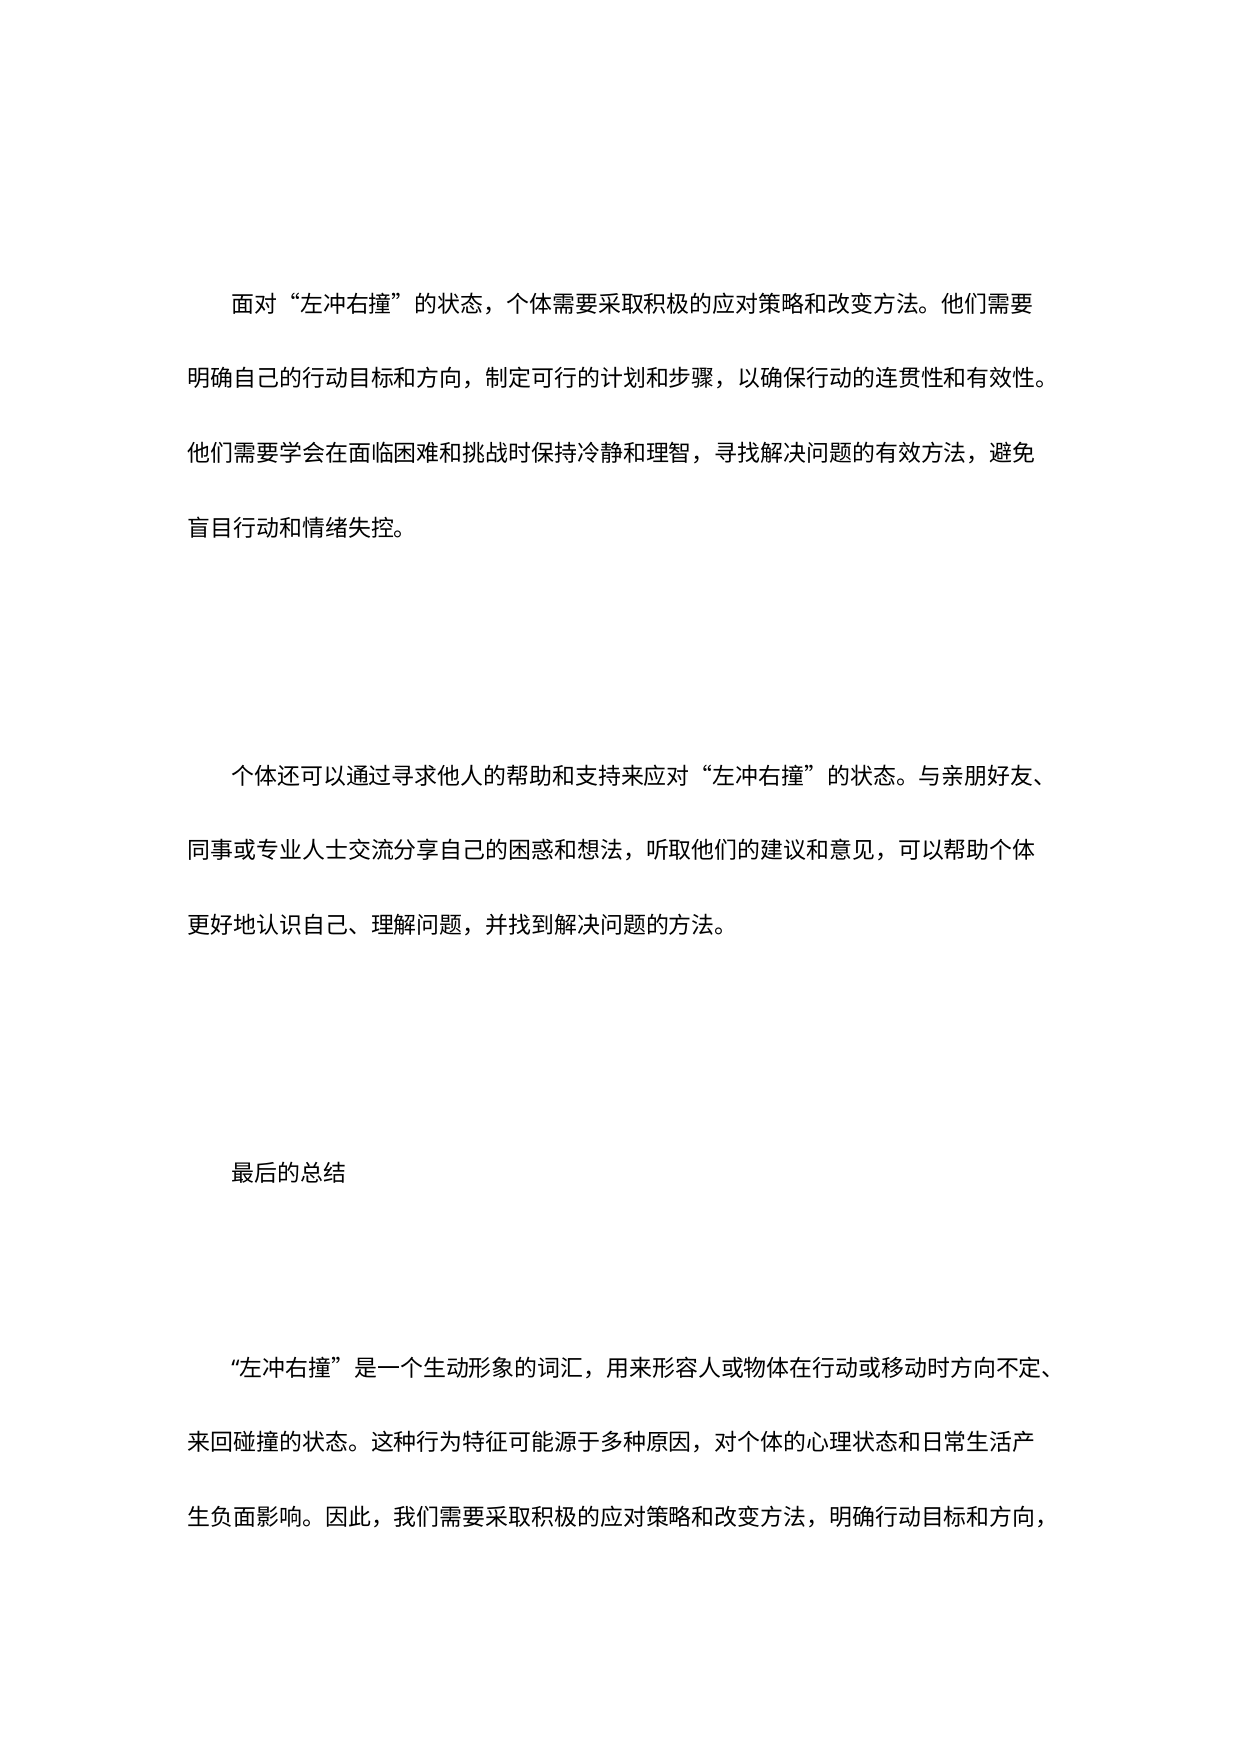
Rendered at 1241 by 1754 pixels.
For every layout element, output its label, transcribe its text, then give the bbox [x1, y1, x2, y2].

text 个体还可以通过寻求他人的帮助和支持来应对“左冲右撞”的状态。与亲朋好友、同事或专业人士交流分享自己的困惑和想法，听取他们的建议和意见，可以帮助个体更好地认识自己、理解问题，并找到解决问题的方法。 [187, 742, 1053, 956]
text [187, 1334, 1053, 1548]
text 最后的总结 [187, 1139, 1053, 1204]
text 面对“左冲右撞”的状态，个体需要采取积极的应对策略和改变方法。他们需要明确自己的行动目标和方向，制定可行的计划和步骤，以确保行动的连贯性和有效性。他们需要学会在面临困难和挑战时保持冷静和理智，寻找解决问题的有效方法，避免盲目行动和情绪失控。 [187, 270, 1053, 559]
